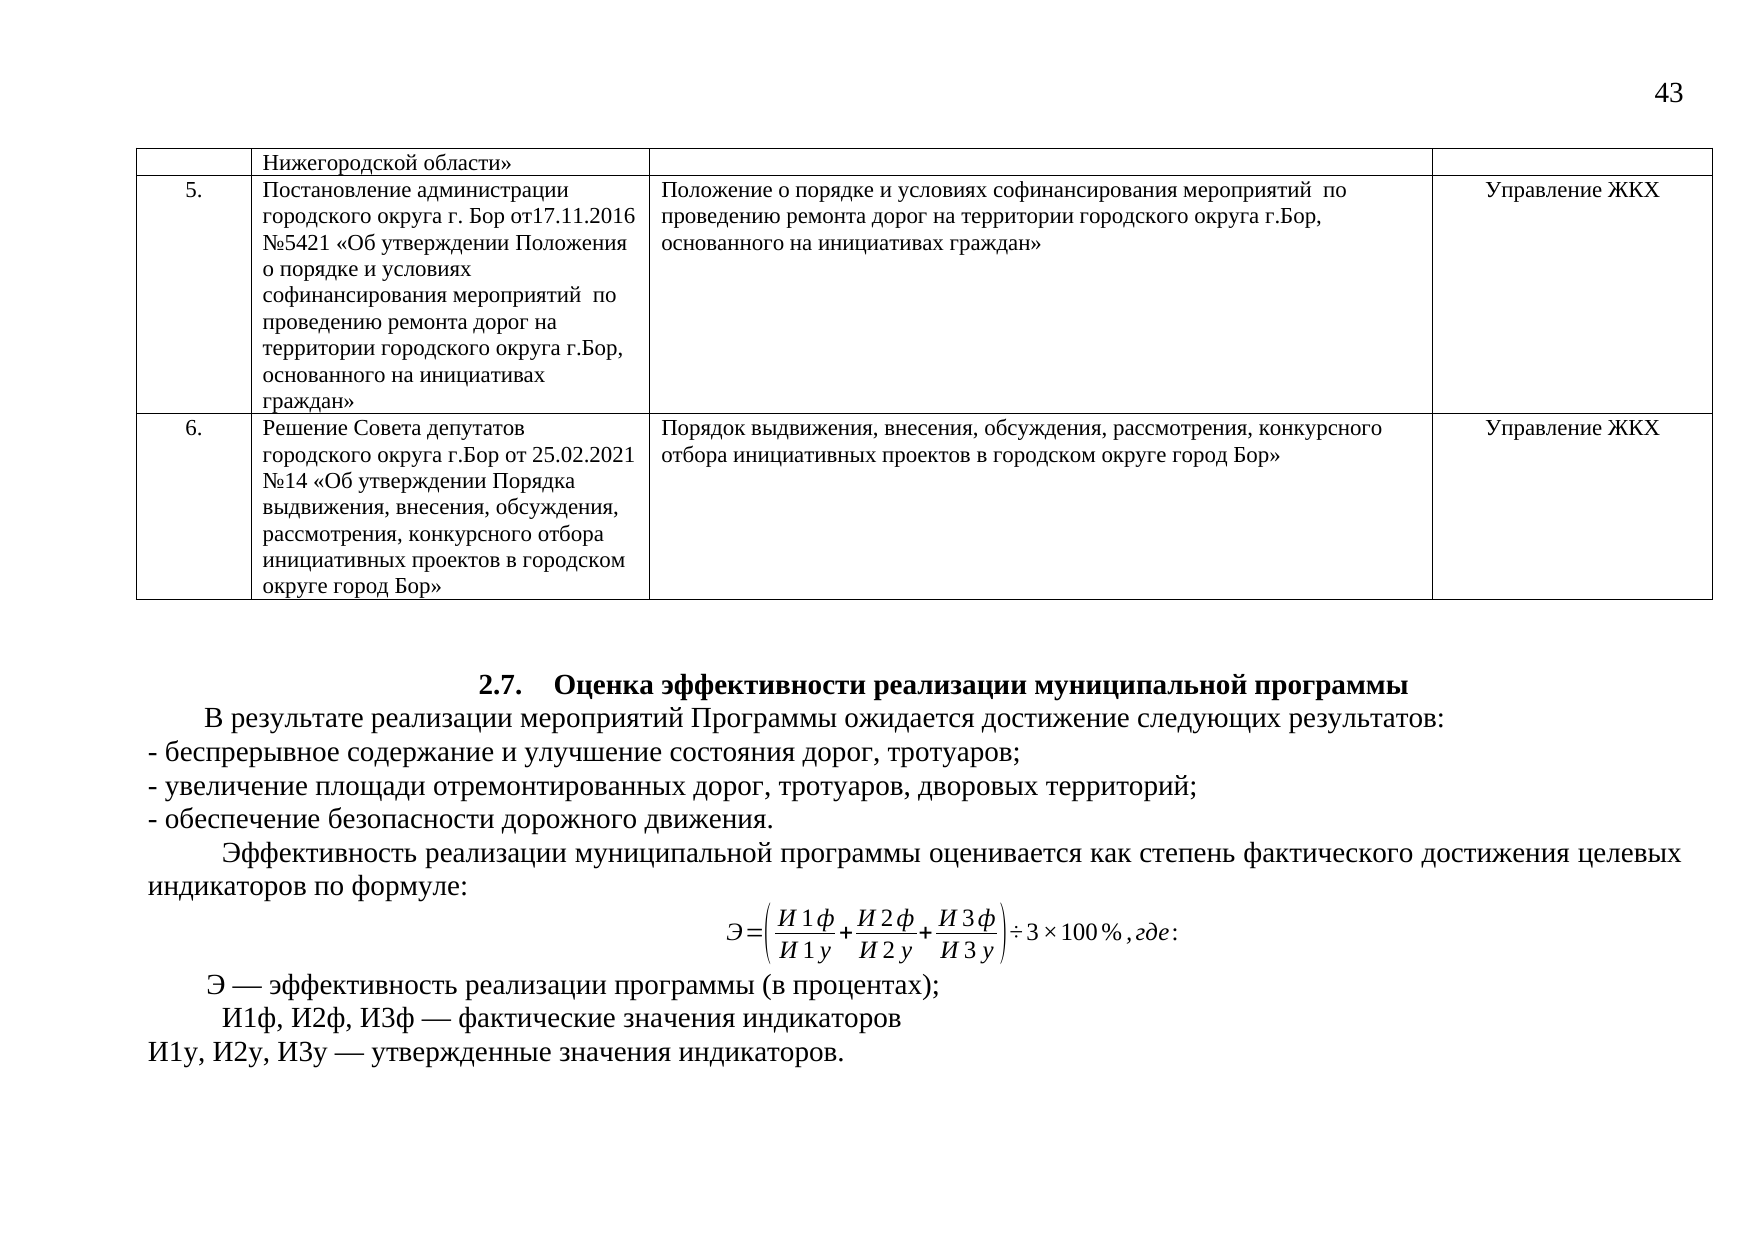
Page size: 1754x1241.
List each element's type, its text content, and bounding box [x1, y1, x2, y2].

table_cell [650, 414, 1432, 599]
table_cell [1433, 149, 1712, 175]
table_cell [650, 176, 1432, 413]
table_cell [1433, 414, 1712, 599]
text Эффективность реализации муниципальной программы оценивается как степень фактического достижения целевых индикаторов по формуле: [148, 835, 1683, 902]
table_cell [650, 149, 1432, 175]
text - беспрерывное содержание и улучшение состояния дорог, тротуаров; [148, 734, 1683, 768]
list Оценка эффективности реализации муниципальной программы [204, 667, 1683, 701]
text И1ф, И2ф, И3ф — фактические значения индикаторов [148, 1000, 1683, 1034]
text - обеспечение безопасности дорожного движения. [148, 801, 1683, 835]
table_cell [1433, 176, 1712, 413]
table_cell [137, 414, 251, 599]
text В результате реализации мероприятий Программы ожидается достижение следующих результатов: [148, 701, 1683, 734]
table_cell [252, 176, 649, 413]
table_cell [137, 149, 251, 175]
text Э — эффективность реализации программы (в процентах); [148, 967, 1683, 1000]
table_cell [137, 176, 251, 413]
text И1у, И2у, И3у — утвержденные значения индикаторов. [148, 1034, 1683, 1067]
text - увеличение площади отремонтированных дорог, тротуаров, дворовых территорий; [148, 768, 1683, 801]
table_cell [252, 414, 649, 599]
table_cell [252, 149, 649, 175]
